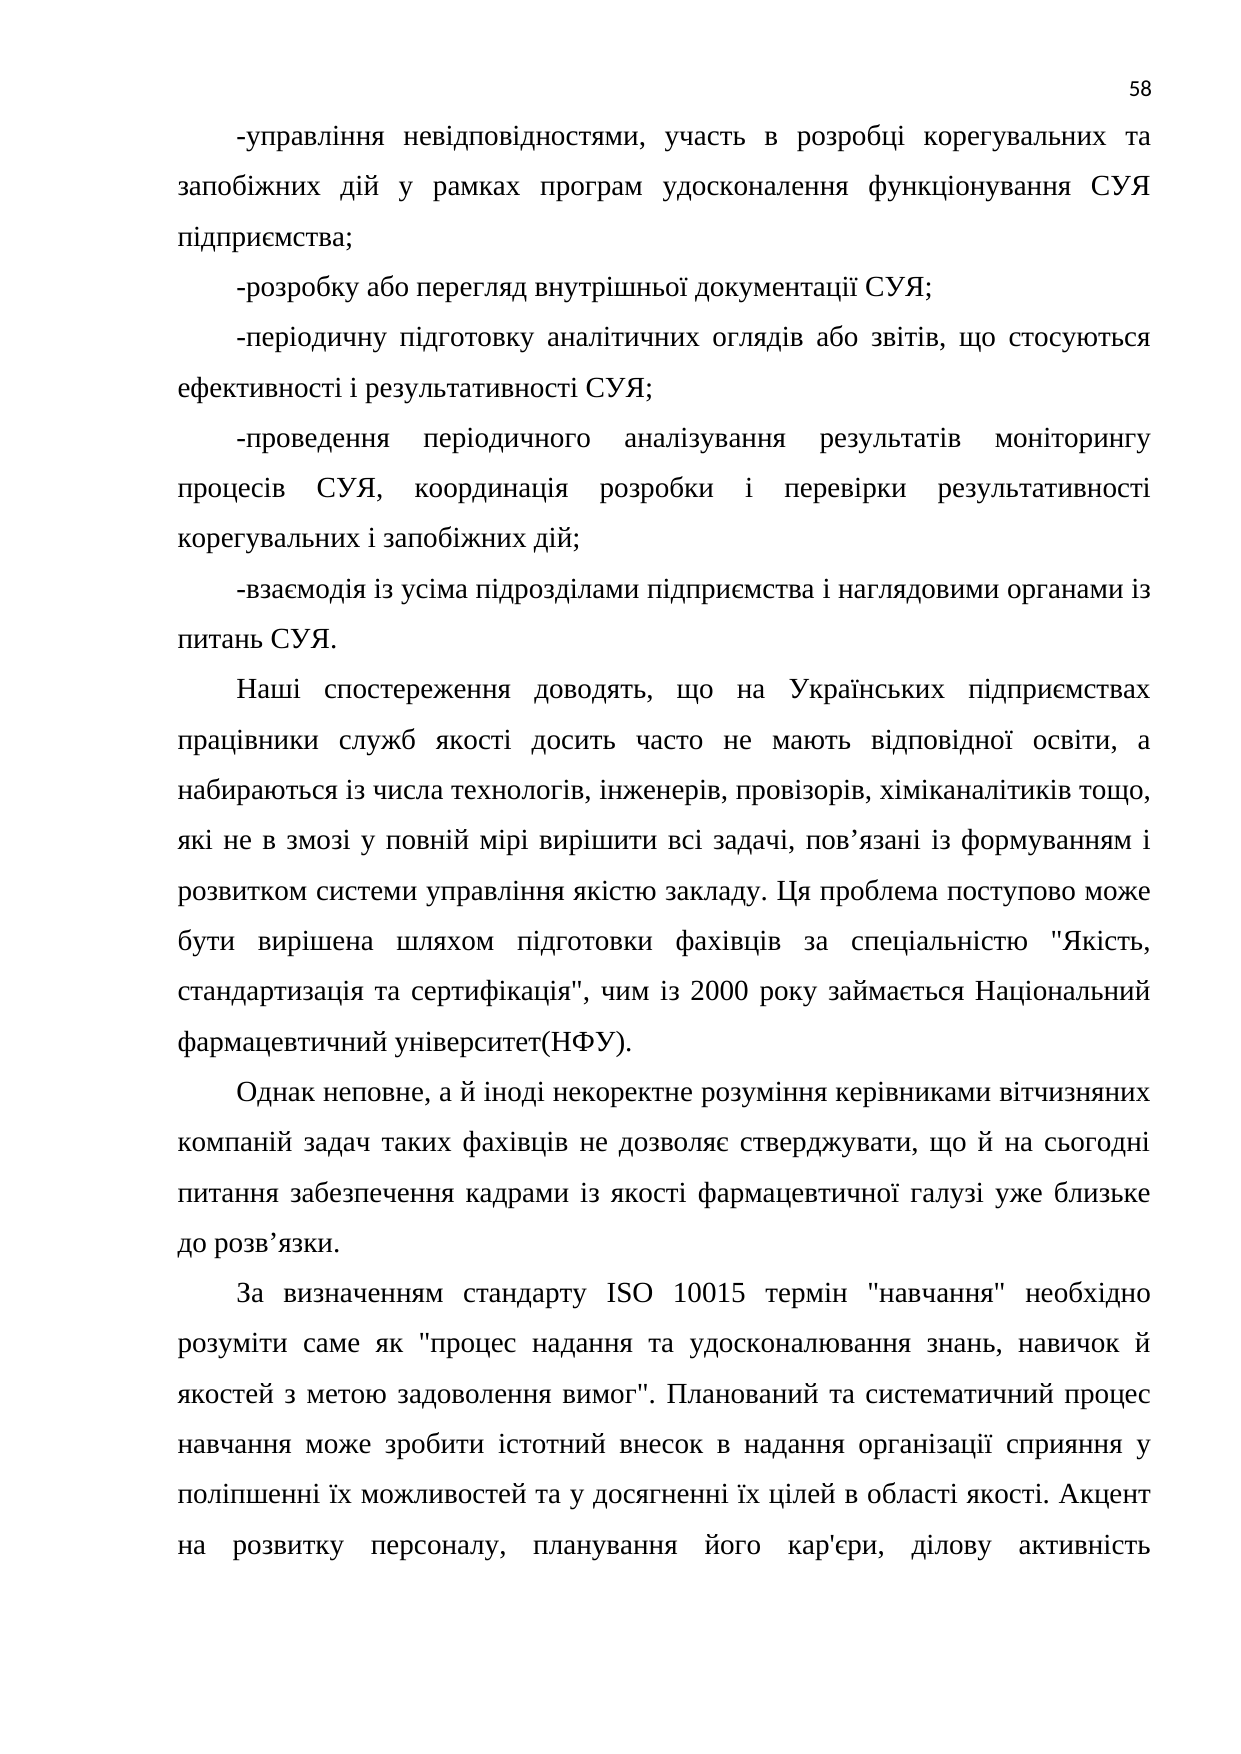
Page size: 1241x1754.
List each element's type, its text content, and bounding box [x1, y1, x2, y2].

text -взаємодія із усіма підрозділами підприємства і наглядовими органами із питань СУЯ. [177, 571, 1152, 655]
text Однак неповне, а й іноді некоректне розуміння керівниками вітчизняних компаній задач таких фахівців не дозволяє стверджувати, що й на сьогодні питання забезпечення кадрами із якості фармацевтичної галузі уже близьке до розв’язки. [177, 1074, 1152, 1258]
text Наші спостереження доводять, що на Українських підприємствах працівники служб якості досить часто не мають відповідної освіти, а набираються із числа технологів, інженерів, провізорів, хіміканалітиків тощо, які не в змозі у повній мірі вирішити всі задачі, пов’язані із формуванням і розвитком системи управління якістю закладу. Ця проблема поступово може бути вирішена шляхом підготовки фахівців за спеціальністю "Якість, стандартизація та сертифікація", чим із 2000 року займається Національний фармацевтичний університет(НФУ). [177, 672, 1152, 1057]
text -проведення періодичного аналізування результатів моніторингу процесів СУЯ, координація розробки і перевірки результативності корегувальних і запобіжних дій; [177, 420, 1152, 554]
text -періодичну підготовку аналітичних оглядів або звітів, що стосуються ефективності і результативності СУЯ; [177, 319, 1152, 403]
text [177, 1275, 1152, 1560]
text -управління невідповідностями, участь в розробці корегувальних та запобіжних дій у рамках програм удосконалення функціонування СУЯ підприємства; [177, 118, 1152, 252]
text -розробку або перегляд внутрішньої документації СУЯ; [177, 269, 1152, 303]
